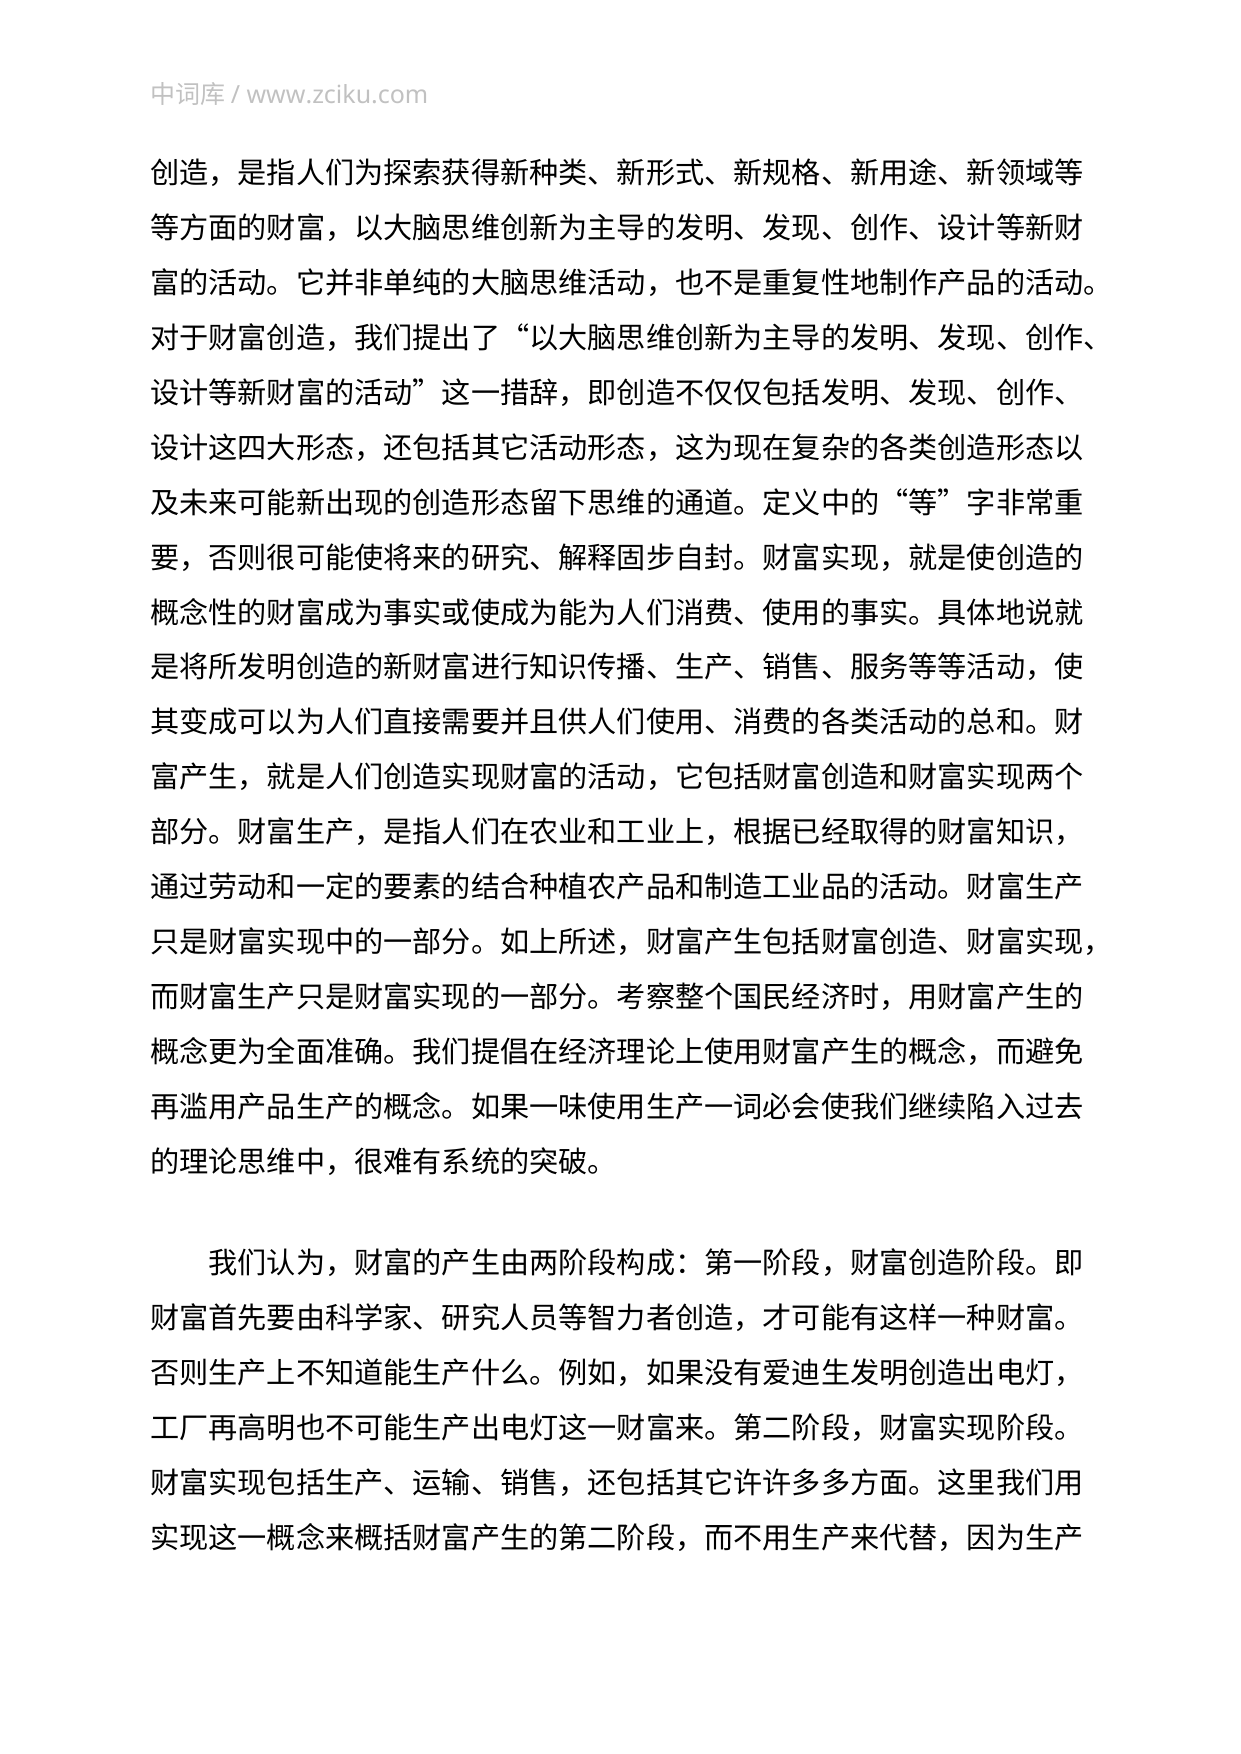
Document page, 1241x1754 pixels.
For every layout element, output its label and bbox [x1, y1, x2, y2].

text [150, 150, 1090, 1180]
text [150, 1240, 1090, 1557]
